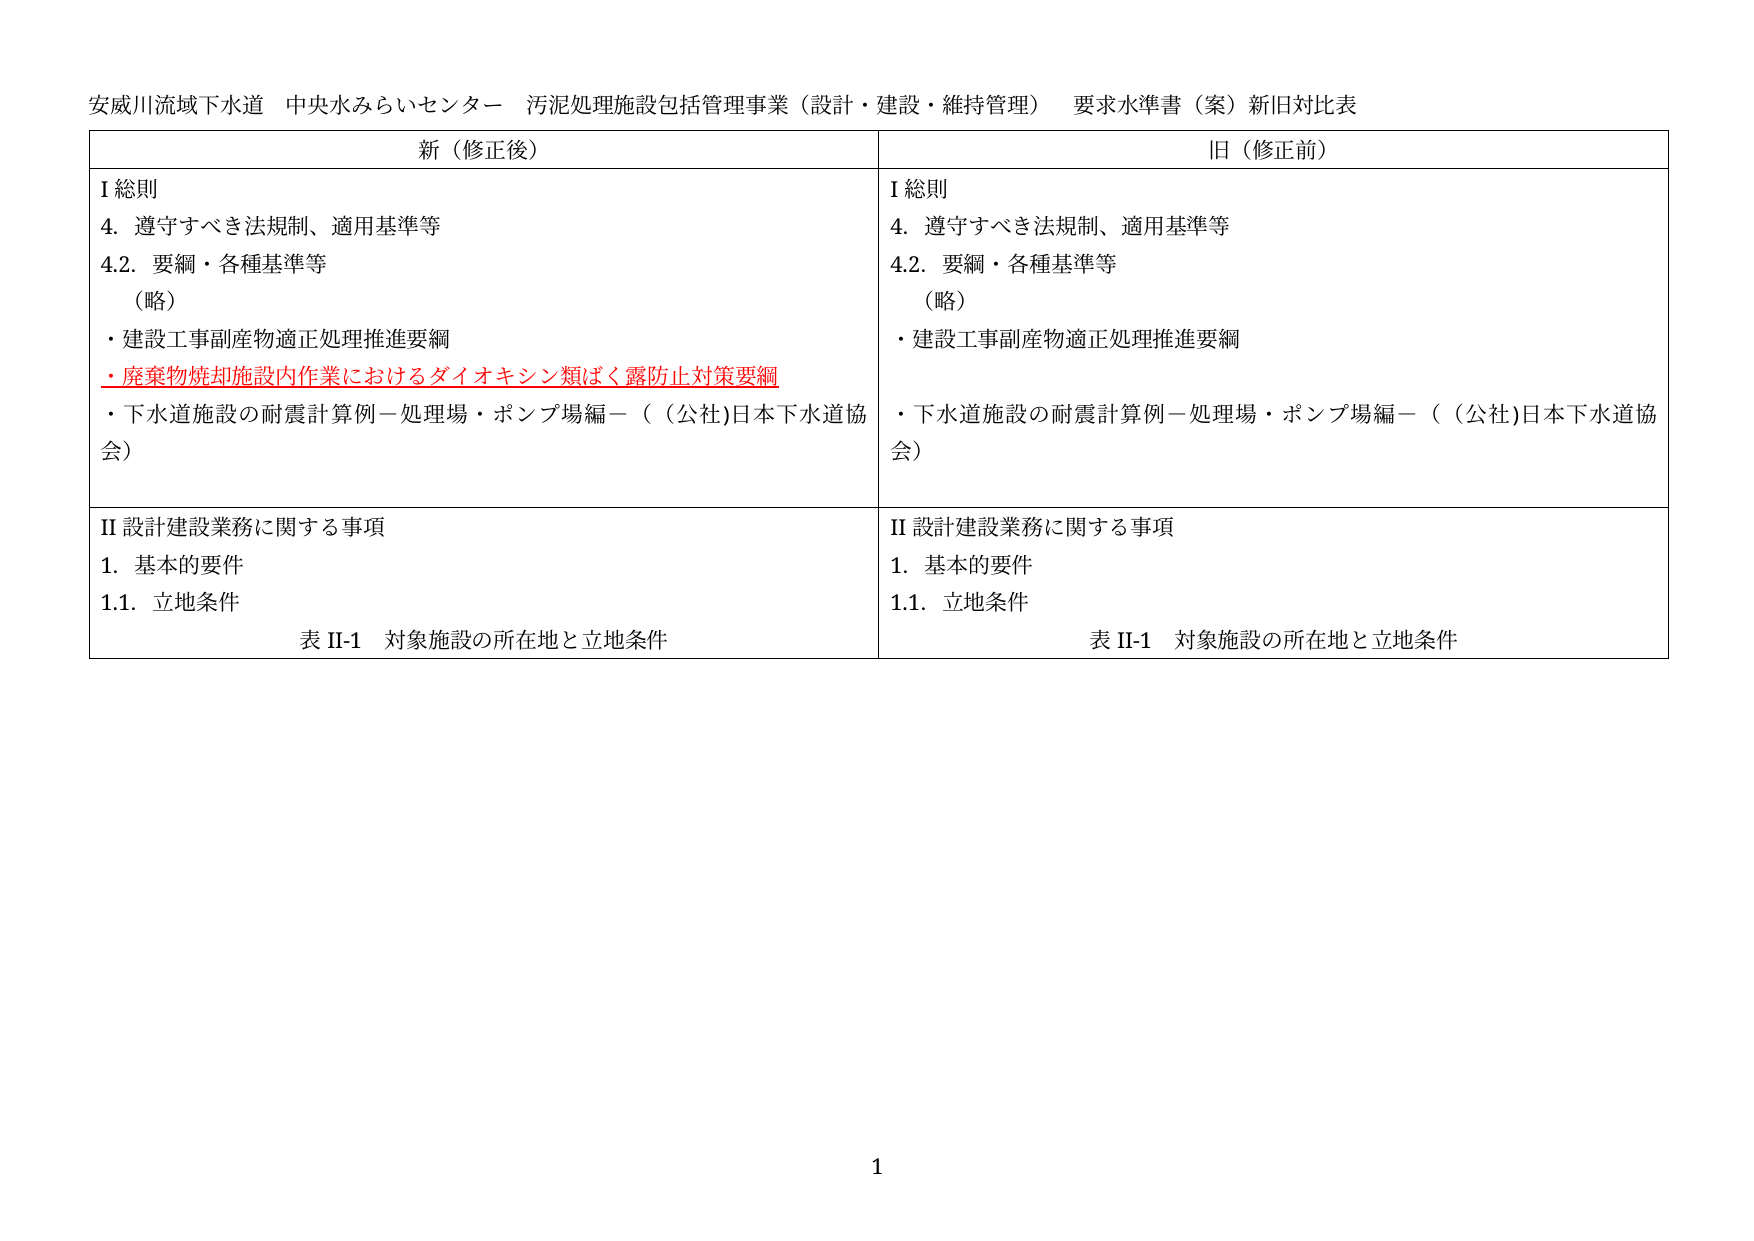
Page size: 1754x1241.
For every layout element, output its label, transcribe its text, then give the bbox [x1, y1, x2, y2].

table_cell I 総則 4．遵守すべき法規制、適用基準等 4.2．要綱・各種基準等 （略） ・建設工事副産物適正処理推進要綱 ・下水道施設の耐震計算例－処理場・ポンプ場編－（（公社)日本下水道協会） [879, 169, 1668, 507]
table_cell II 設計建設業務に関する事項 1．基本的要件 1.1．立地条件 表 II-1 対象施設の所在地と立地条件 [879, 508, 1668, 658]
table_cell I 総則 4．遵守すべき法規制、適用基準等 4.2．要綱・各種基準等 （略） ・建設工事副産物適正処理推進要綱 ・廃棄物焼却施設内作業におけるダイオキシン類ばく露防止対策要綱 ・下水道施設の耐震計算例－処理場・ポンプ場編－（（公社)日本下水道協会） [90, 169, 878, 507]
table_cell II 設計建設業務に関する事項 1．基本的要件 1.1．立地条件 表 II-1 対象施設の所在地と立地条件 [90, 508, 878, 658]
table_header 旧（修正前） [879, 131, 1668, 168]
table_header 新（修正後） [90, 131, 878, 168]
